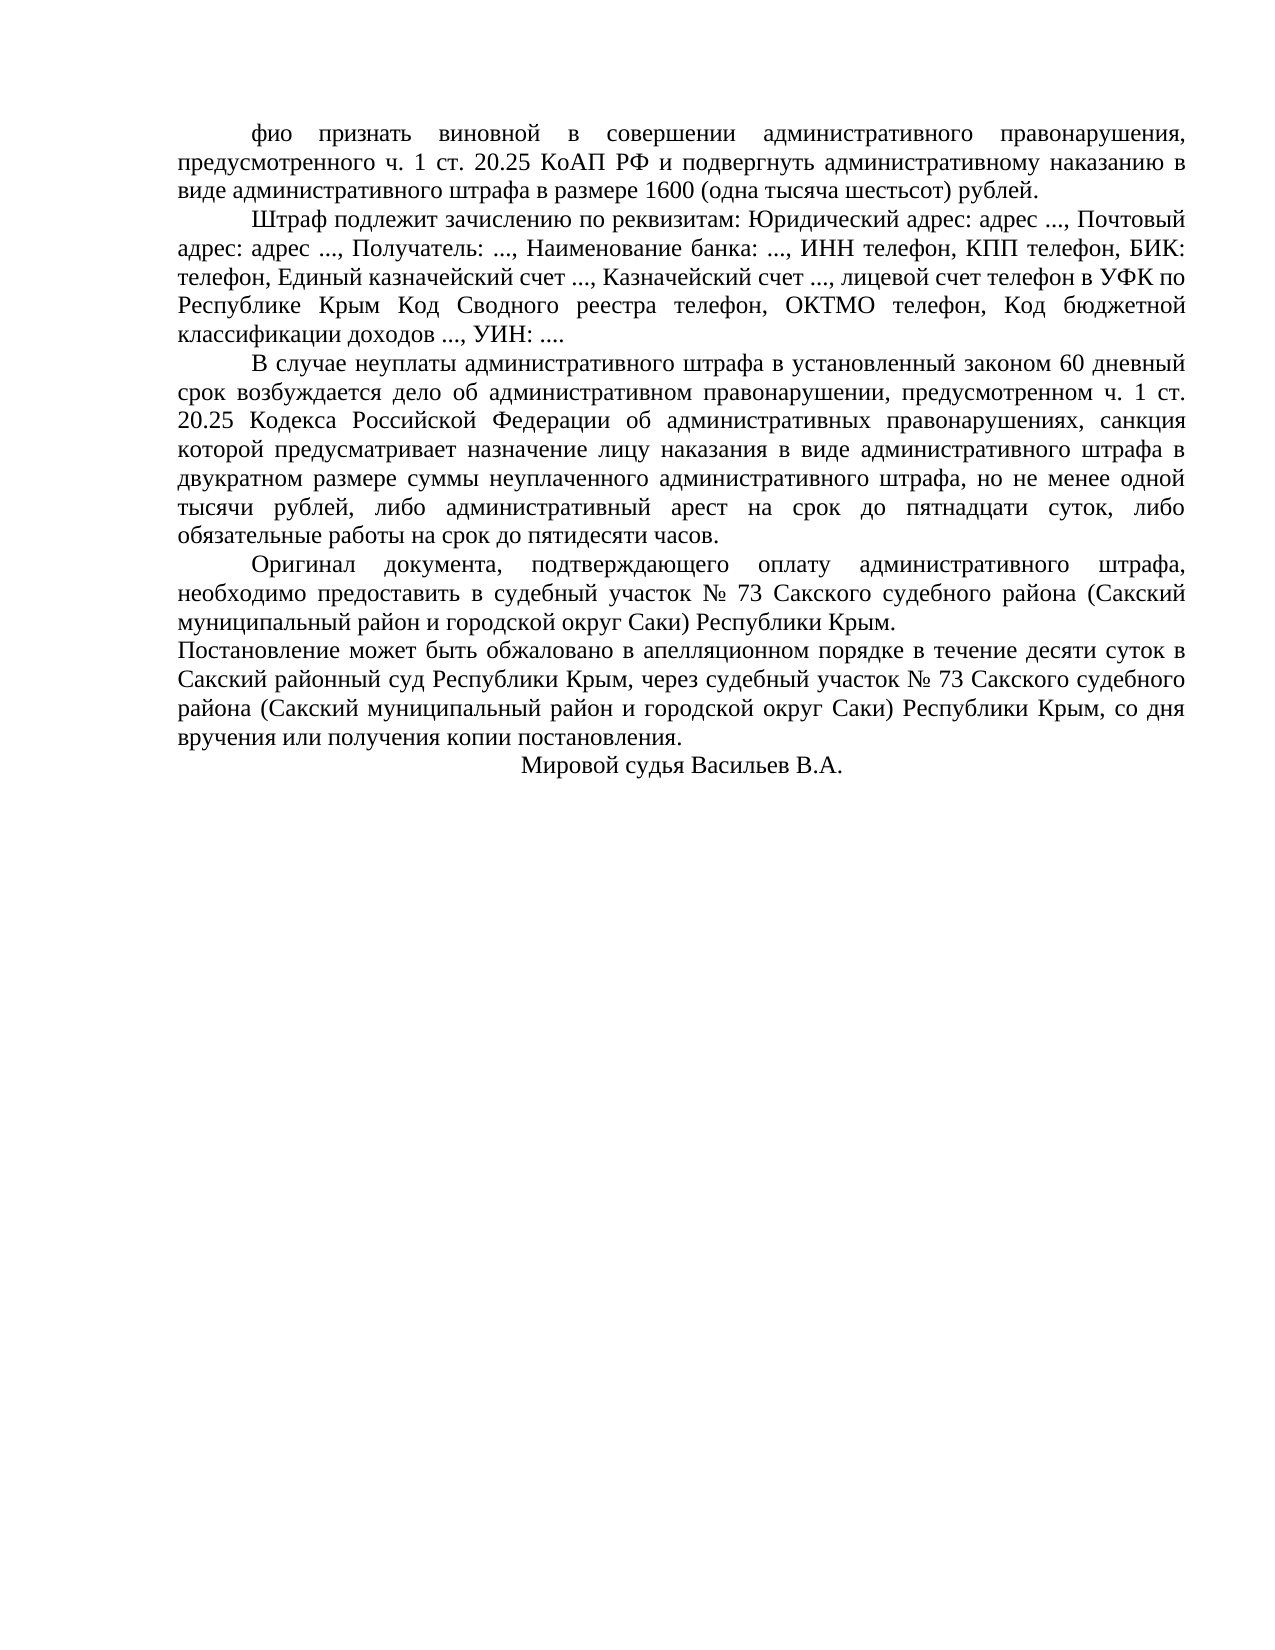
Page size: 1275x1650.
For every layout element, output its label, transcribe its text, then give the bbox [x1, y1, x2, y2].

text фио признать виновной в совершении административного правонарушения, предусмотренного ч. 1 ст. 20.25 КоАП РФ и подвергнуть административному наказанию в виде административного штрафа в размере 1600 (одна тысяча шестьсот) рублей. [177, 118, 1186, 204]
text Мировой судья Васильев В.А. [177, 751, 1186, 779]
text Постановление может быть обжаловано в апелляционном порядке в течение десяти суток в Сакский районный суд Республики Крым, через судебный участок № 73 Сакского судебного района (Сакский муниципальный район и городской округ Саки) Республики Крым, со дня вручения или получения копии постановления. [177, 636, 1186, 751]
text В случае неуплаты административного штрафа в установленный законом 60 дневный срок возбуждается дело об административном правонарушении, предусмотренном ч. 1 ст. 20.25 Кодекса Российской Федерации об административных правонарушениях, санкция которой предусматривает назначение лицу наказания в виде административного штрафа в двукратном размере суммы неуплаченного административного штрафа, но не менее одной тысячи рублей, либо административный арест на срок до пятнадцати суток, либо обязательные работы на срок до пятидесяти часов. [177, 348, 1186, 549]
text Оригинал документа, подтверждающего оплату административного штрафа, необходимо предоставить в судебный участок № 73 Сакского судебного района (Сакский муниципальный район и городской округ Саки) Республики Крым. [177, 549, 1186, 636]
text Штраф подлежит зачислению по реквизитам: Юридический адрес: адрес ..., Почтовый адрес: адрес ..., Получатель: ..., Наименование банка: ..., ИНН телефон, КПП телефон, БИК: телефон, Единый казначейский счет ..., Казначейский счет ..., лицевой счет телефон в УФК по Республике Крым Код Сводного реестра телефон, ОКТМО телефон, Код бюджетной классификации доходов ..., УИН: .... [177, 204, 1186, 348]
